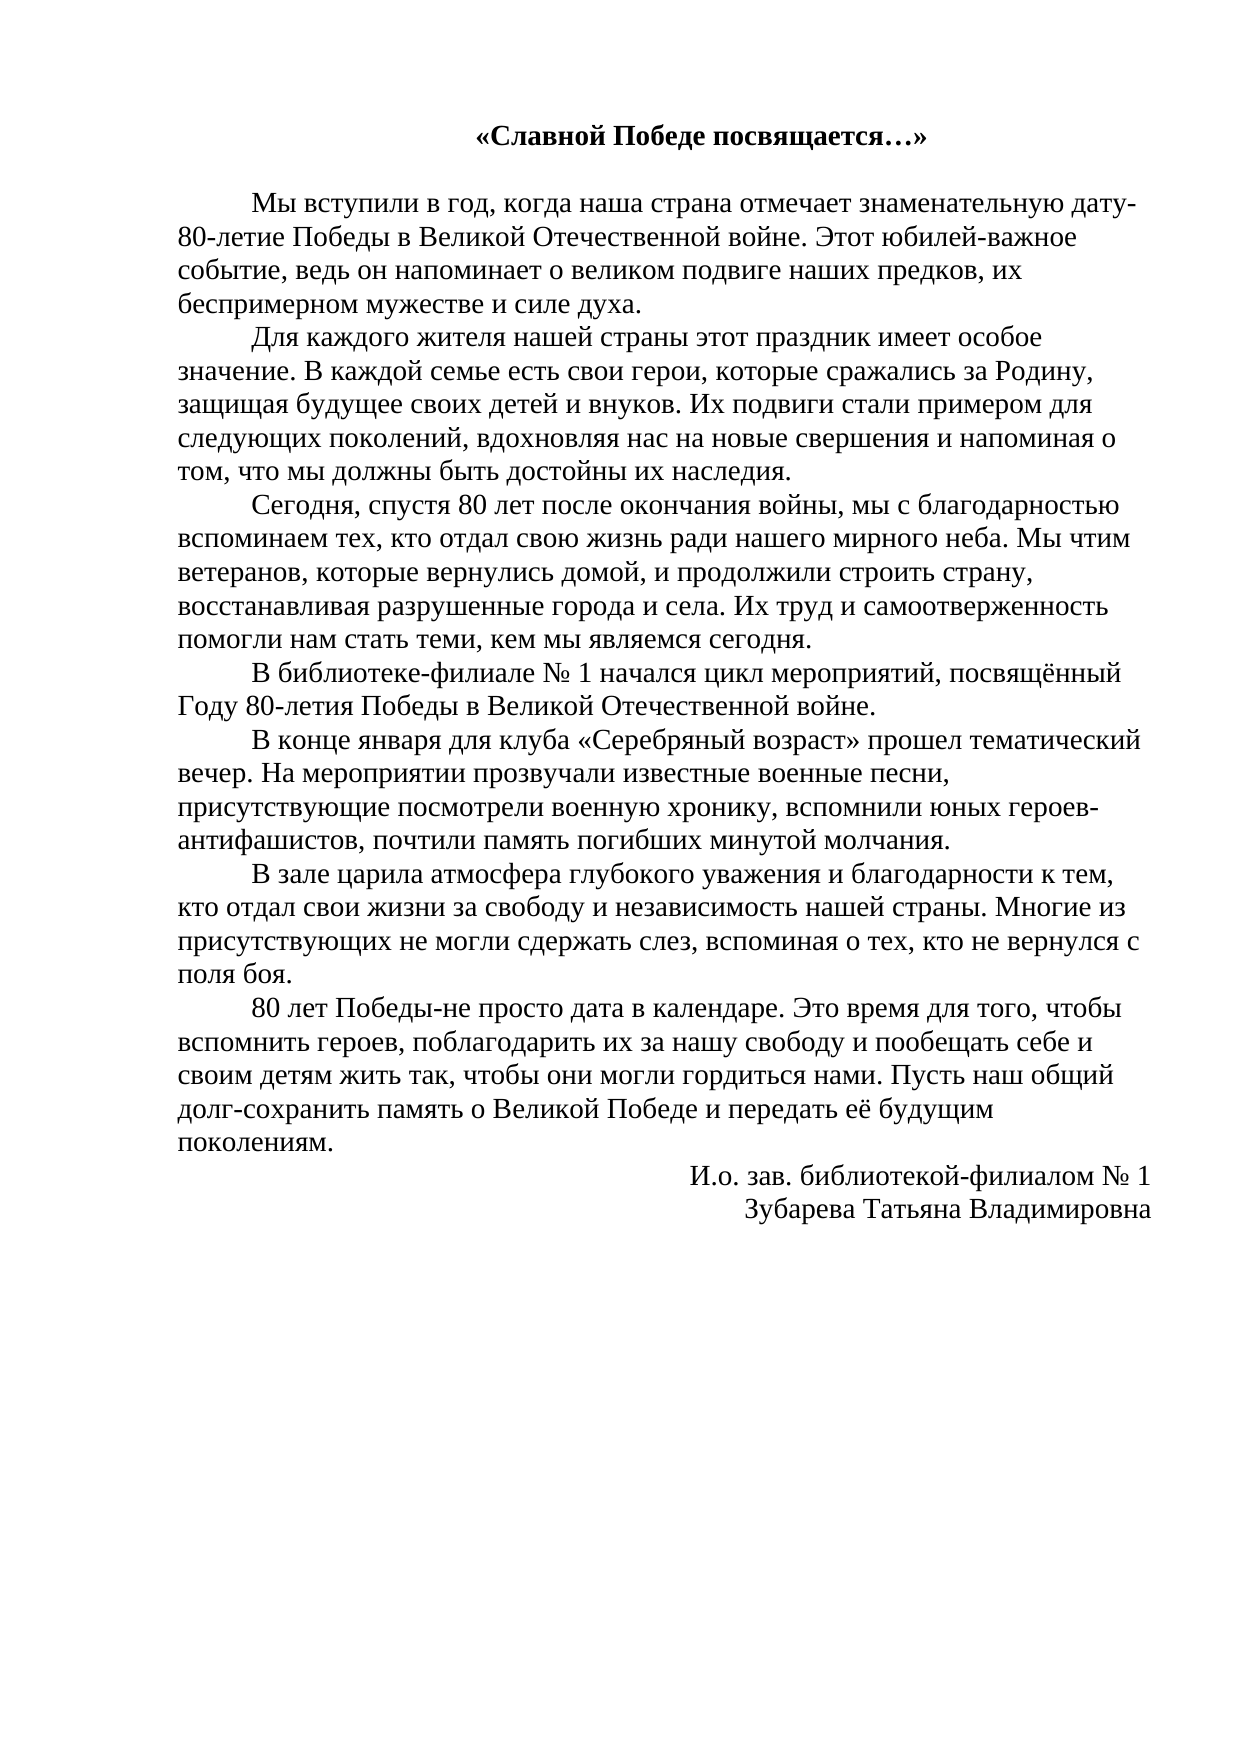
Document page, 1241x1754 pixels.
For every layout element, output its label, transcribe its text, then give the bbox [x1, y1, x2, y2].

text Мы вступили в год, когда наша страна отмечает знаменательную дату-80-летие Победы в Великой Отечественной войне. Этот юбилей-важное событие, ведь он напоминает о великом подвиге наших предков, их беспримерном мужестве и силе духа. [177, 185, 1152, 319]
text В конце января для клуба «Серебряный возраст» прошел тематический вечер. На мероприятии прозвучали известные военные песни, присутствующие посмотрели военную хронику, вспомнили юных героев-антифашистов, почтили память погибших минутой молчания. [177, 722, 1152, 856]
text Зубарева Татьяна Владимировна [177, 1191, 1152, 1225]
text «Славной Победе посвящается…» [177, 118, 1152, 152]
text Сегодня, спустя 80 лет после окончания войны, мы с благодарностью вспоминаем тех, кто отдал свою жизнь ради нашего мирного неба. Мы чтим ветеранов, которые вернулись домой, и продолжили строить страну, восстанавливая разрушенные города и села. Их труд и самоотверженность помогли нам стать теми, кем мы являемся сегодня. [177, 487, 1152, 655]
text 80 лет Победы-не просто дата в календаре. Это время для того, чтобы вспомнить героев, поблагодарить их за нашу свободу и пообещать себе и своим детям жить так, чтобы они могли гордиться нами. Пусть наш общий долг-сохранить память о Великой Победе и передать её будущим поколениям. [177, 990, 1152, 1158]
text И.о. зав. библиотекой-филиалом № 1 [177, 1158, 1152, 1191]
text В зале царила атмосфера глубокого уважения и благодарности к тем, кто отдал свои жизни за свободу и независимость нашей страны. Многие из присутствующих не могли сдержать слез, вспоминая о тех, кто не вернулся с поля боя. [177, 856, 1152, 990]
text В библиотеке-филиале № 1 начался цикл мероприятий, посвящённый Году 80-летия Победы в Великой Отечественной войне. [177, 655, 1152, 722]
text Для каждого жителя нашей страны этот праздник имеет особое значение. В каждой семье есть свои герои, которые сражались за Родину, защищая будущее своих детей и внуков. Их подвиги стали примером для следующих поколений, вдохновляя нас на новые свершения и напоминая о том, что мы должны быть достойны их наследия. [177, 319, 1152, 487]
